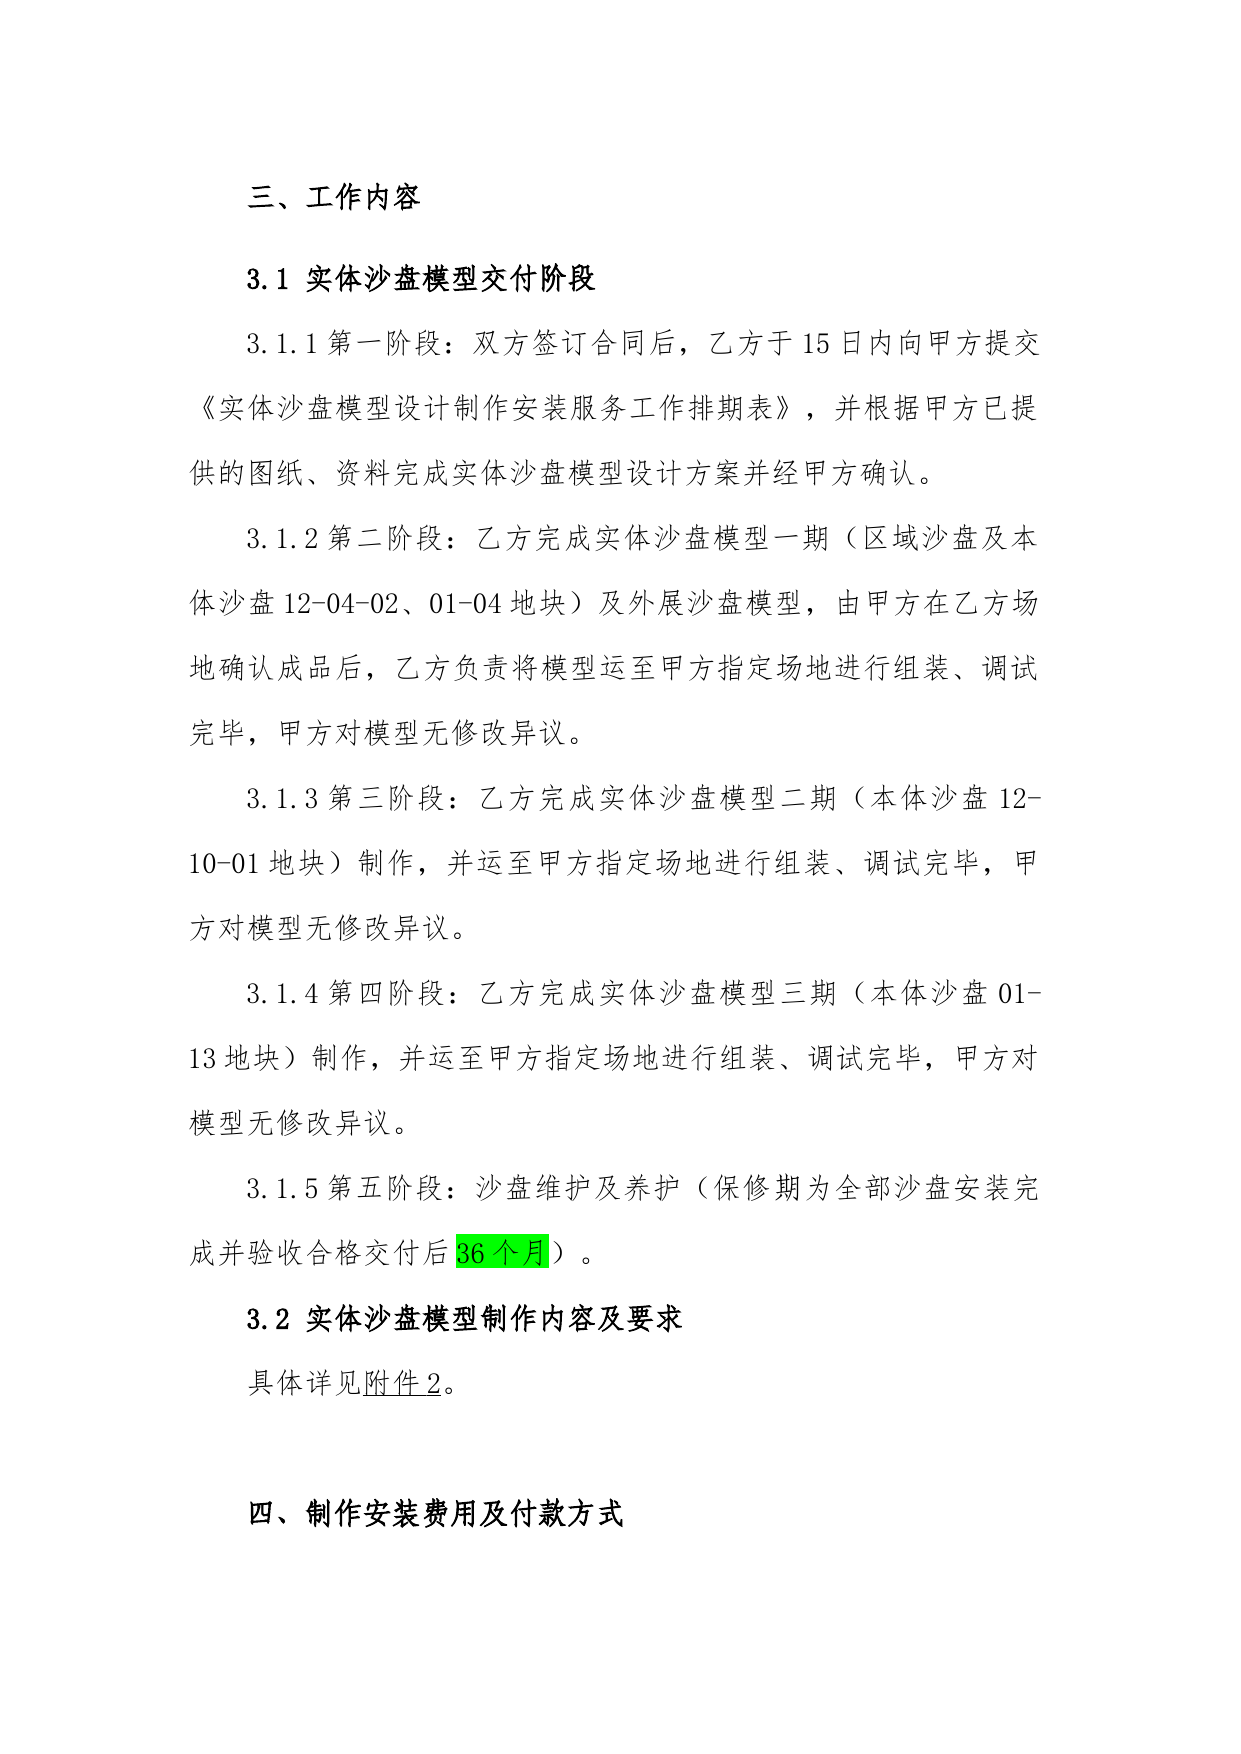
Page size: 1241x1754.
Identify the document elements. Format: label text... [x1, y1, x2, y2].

text 3.1.2第二阶段：乙方完成实体沙盘模型一期（区域沙盘及本体沙盘12-04-02、01-04地块）及外展沙盘模型，由甲方在乙方场地确认成品后，乙方负责将模型运至甲方指定场地进行组装、调试完毕，甲方对模型无修改异议。 [187, 503, 1042, 763]
text 3.1 实体沙盘模型交付阶段 [187, 243, 1042, 308]
text 3.2 实体沙盘模型制作内容及要求 [187, 1283, 1042, 1348]
text 3.1.5第五阶段：沙盘维护及养护（保修期为全部沙盘安装完成并验收合格交付后36个月）。 [187, 1153, 1042, 1283]
text 3.1.3第三阶段：乙方完成实体沙盘模型二期（本体沙盘12-10-01地块）制作，并运至甲方指定场地进行组装、调试完毕，甲方对模型无修改异议。 [187, 763, 1042, 958]
text 3.1.1第一阶段：双方签订合同后，乙方于15日内向甲方提交《实体沙盘模型设计制作安装服务工作排期表》，并根据甲方已提供的图纸、资料完成实体沙盘模型设计方案并经甲方确认。 [187, 308, 1042, 503]
text 四、制作安装费用及付款方式 [187, 1478, 1053, 1543]
text 3.1.4第四阶段：乙方完成实体沙盘模型三期（本体沙盘01-13地块）制作，并运至甲方指定场地进行组装、调试完毕，甲方对模型无修改异议。 [187, 958, 1042, 1153]
text 具体详见附件2。 [187, 1348, 1042, 1413]
list 三、工作内容 [187, 162, 1053, 227]
